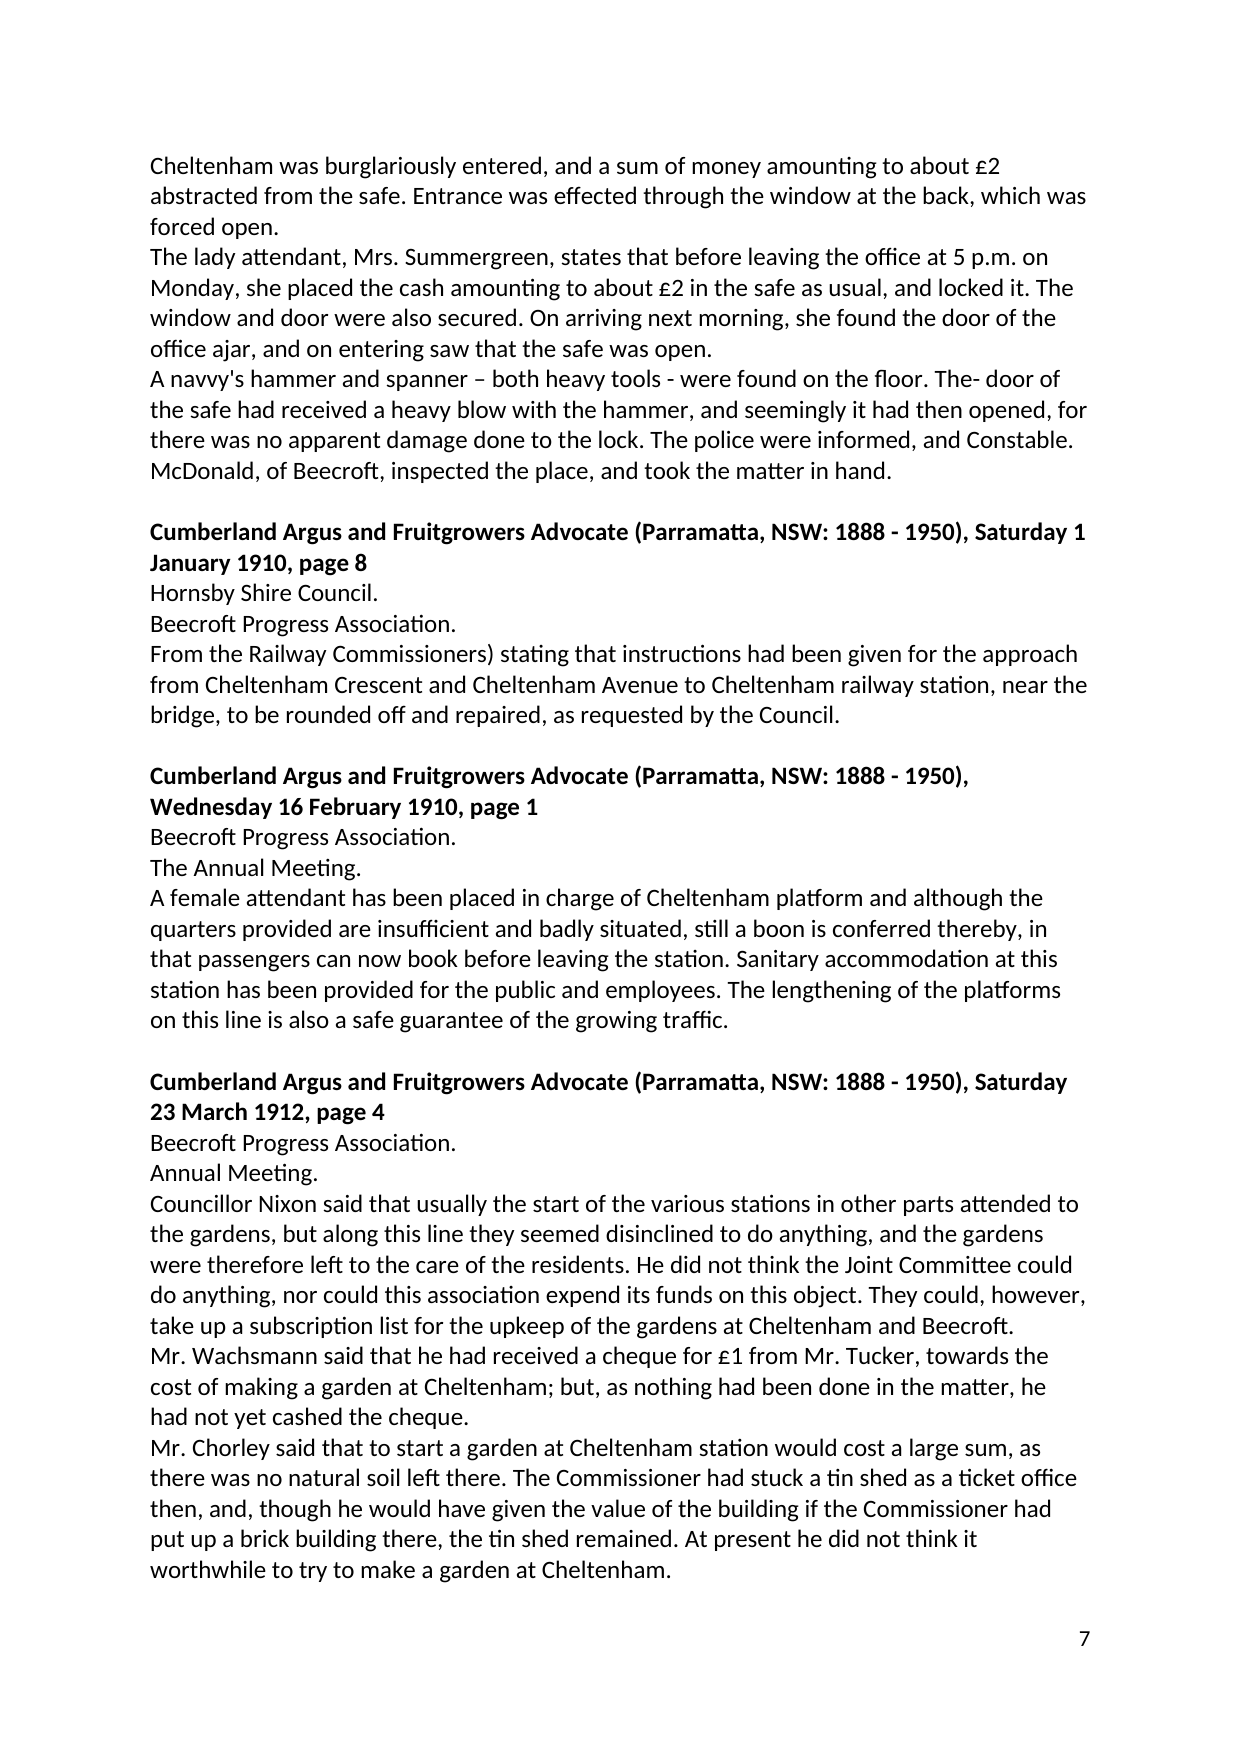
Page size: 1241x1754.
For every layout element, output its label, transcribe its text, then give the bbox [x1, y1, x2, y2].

text Councillor Nixon said that usually the start of the various stations in other parts attended to the gardens, but along this line they seemed disinclined to do anything, and the gardens were therefore left to the care of the residents. He did not think the Joint Committee could do anything, nor could this association expend its funds on this object. They could, however, take up a subscription list for the upkeep of the gardens at Cheltenham and Beecroft. [150, 1188, 1090, 1340]
text Beecroft Progress Association. [150, 821, 1090, 852]
text Cumberland Argus and Fruitgrowers Advocate (Parramatta, NSW: 1888 - 1950), Saturday 1 January 1910, page 8 [150, 516, 1090, 577]
text A navvy's hammer and spanner – both heavy tools - were found on the floor. The- door of the safe had received a heavy blow with the hammer, and seemingly it had then opened, for there was no apparent damage done to the lock. The police were informed, and Constable. McDonald, of Beecroft, inspected the place, and took the matter in hand. [150, 364, 1090, 486]
text Beecroft Progress Association. [150, 1127, 1090, 1157]
text Beecroft Progress Association. [150, 608, 1090, 638]
text A female attendant has been placed in charge of Cheltenham platform and although the quarters provided are insufficient and badly situated, still a boon is conferred thereby, in that passengers can now book before leaving the station. Sanitary accommodation at this station has been provided for the public and employees. The lengthening of the platforms on this line is also a safe guarantee of the growing traffic. [150, 882, 1090, 1035]
text Hornsby Shire Council. [150, 577, 1090, 608]
text The lady attendant, Mrs. Summergreen, states that before leaving the office at 5 p.m. on Monday, she placed the cash amounting to about £2 in the safe as usual, and locked it. The window and door were also secured. On arriving next morning, she found the door of the office ajar, and on entering saw that the safe was open. [150, 242, 1090, 364]
text Cumberland Argus and Fruitgrowers Advocate (Parramatta, NSW: 1888 - 1950), Wednesday 16 February 1910, page 1 [150, 760, 1090, 821]
text Cumberland Argus and Fruitgrowers Advocate (Parramatta, NSW: 1888 - 1950), Saturday 23 March 1912, page 4 [150, 1066, 1090, 1127]
text Mr. Chorley said that to start a garden at Cheltenham station would cost a large sum, as there was no natural soil left there. The Commissioner had stuck a tin shed as a ticket office then, and, though he would have given the value of the building if the Commissioner had put up a brick building there, the tin shed remained. At present he did not think it worthwhile to try to make a garden at Cheltenham. [150, 1432, 1090, 1584]
text Mr. Wachsmann said that he had received a cheque for £1 from Mr. Tucker, towards the cost of making a garden at Cheltenham; but, as nothing had been done in the matter, he had not yet cashed the cheque. [150, 1340, 1090, 1432]
text Cheltenham was burglariously entered, and a sum of money amounting to about £2 abstracted from the safe. Entrance was effected through the window at the back, which was forced open. [150, 150, 1090, 242]
text The Annual Meeting. [150, 852, 1090, 882]
text Annual Meeting. [150, 1157, 1090, 1188]
text From the Railway Commissioners) stating that instructions had been given for the approach from Cheltenham Crescent and Cheltenham Avenue to Cheltenham railway station, near the bridge, to be rounded off and repaired, as requested by the Council. [150, 638, 1090, 730]
